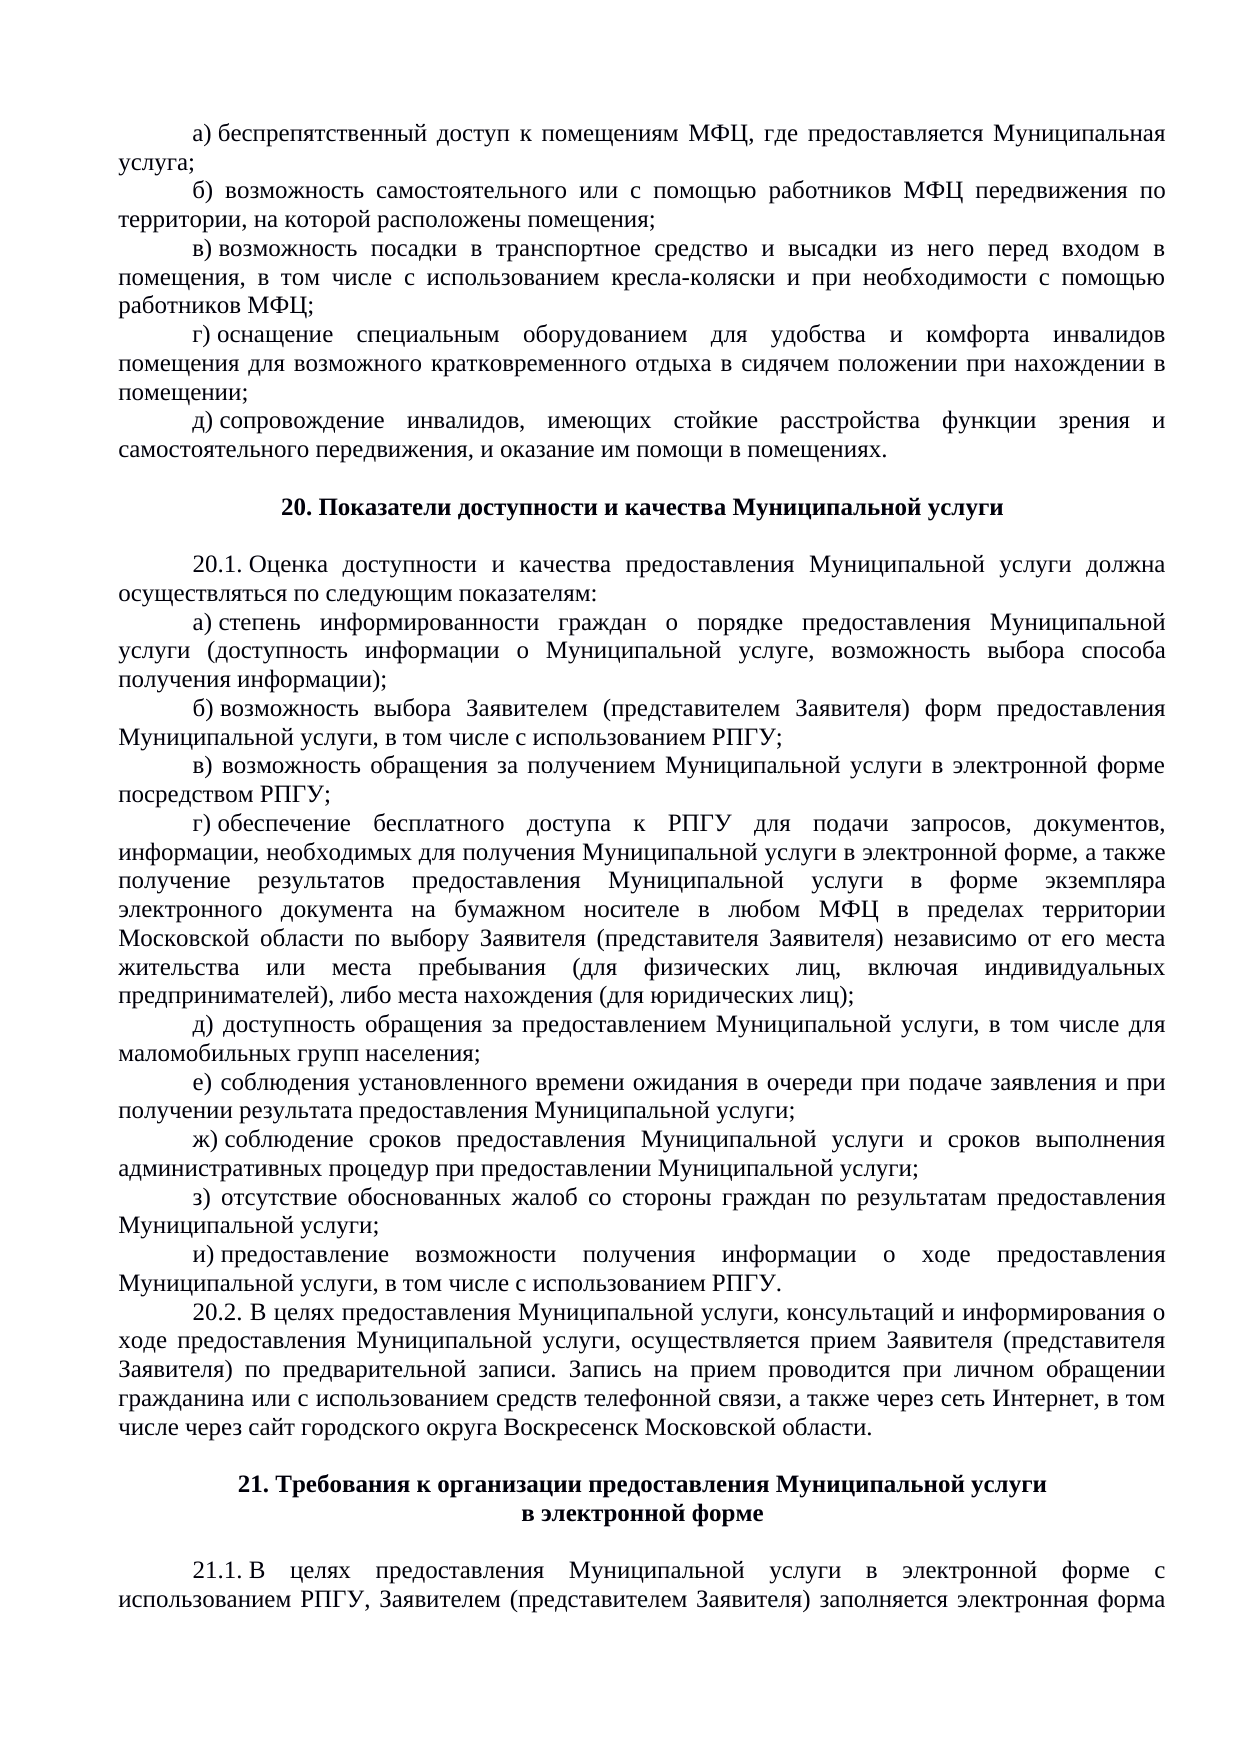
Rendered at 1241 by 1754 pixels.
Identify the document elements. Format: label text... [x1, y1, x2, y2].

text и) предоставление возможности получения информации о ходе предоставления Муниципальной услуги, в том числе с использованием РПГУ. [118, 1239, 1167, 1297]
text д) сопровождение инвалидов, имеющих стойкие расстройства функции зрения и самостоятельного передвижения, и оказание им помощи в помещениях. [118, 406, 1167, 463]
text д) доступность обращения за предоставлением Муниципальной услуги, в том числе для маломобильных групп населения; [118, 1009, 1167, 1067]
text в) возможность обращения за получением Муниципальной услуги в электронной форме посредством РПГУ; [118, 751, 1167, 808]
text г) обеспечение бесплатного доступа к РПГУ для подачи запросов, документов, информации, необходимых для получения Муниципальной услуги в электронной форме, а также получение результатов предоставления Муниципальной услуги в форме экземпляра электронного документа на бумажном носителе в любом МФЦ в пределах территории Московской области по выбору Заявителя (представителя Заявителя) независимо от его места жительства или места пребывания (для физических лиц, включая индивидуальных предпринимателей), либо места нахождения (для юридических лиц); [118, 808, 1167, 1009]
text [118, 1556, 1167, 1613]
text а) степень информированности граждан о порядке предоставления Муниципальной услуги (доступность информации о Муниципальной услуге, возможность выбора способа получения информации); [118, 607, 1167, 693]
text г) оснащение специальным оборудованием для удобства и комфорта инвалидов помещения для возможного кратковременного отдыха в сидячем положении при нахождении в помещении; [118, 319, 1167, 406]
text а) беспрепятственный доступ к помещениям МФЦ, где предоставляется Муниципальная услуга; [118, 118, 1167, 176]
text б) возможность самостоятельного или с помощью работников МФЦ передвижения по территории, на которой расположены помещения; [118, 176, 1167, 233]
text 20.2. В целях предоставления Муниципальной услуги, консультаций и информирования о ходе предоставления Муниципальной услуги, осуществляется прием Заявителя (представителя Заявителя) по предварительной записи. Запись на прием проводится при личном обращении гражданина или с использованием средств телефонной связи, а также через сеть Интернет, в том числе через сайт городского округа Воскресенск Московской области. [118, 1297, 1167, 1441]
text б) возможность выбора Заявителем (представителем Заявителя) форм предоставления Муниципальной услуги, в том числе с использованием РПГУ; [118, 693, 1167, 751]
text 20. Показатели доступности и качества Муниципальной услуги [118, 492, 1167, 521]
text е) соблюдения установленного времени ожидания в очереди при подаче заявления и при получении результата предоставления Муниципальной услуги; [118, 1067, 1167, 1124]
text ж) соблюдение сроков предоставления Муниципальной услуги и сроков выполнения административных процедур при предоставлении Муниципальной услуги; [118, 1124, 1167, 1182]
text в) возможность посадки в транспортное средство и высадки из него перед входом в помещения, в том числе с использованием кресла-коляски и при необходимости с помощью работников МФЦ; [118, 233, 1167, 319]
text 21. Требования к организации предоставления Муниципальной услуги [118, 1469, 1167, 1498]
text в электронной форме [118, 1498, 1167, 1527]
text з) отсутствие обоснованных жалоб со стороны граждан по результатам предоставления Муниципальной услуги; [118, 1182, 1167, 1239]
text 20.1. Оценка доступности и качества предоставления Муниципальной услуги должна осуществляться по следующим показателям: [118, 549, 1167, 607]
